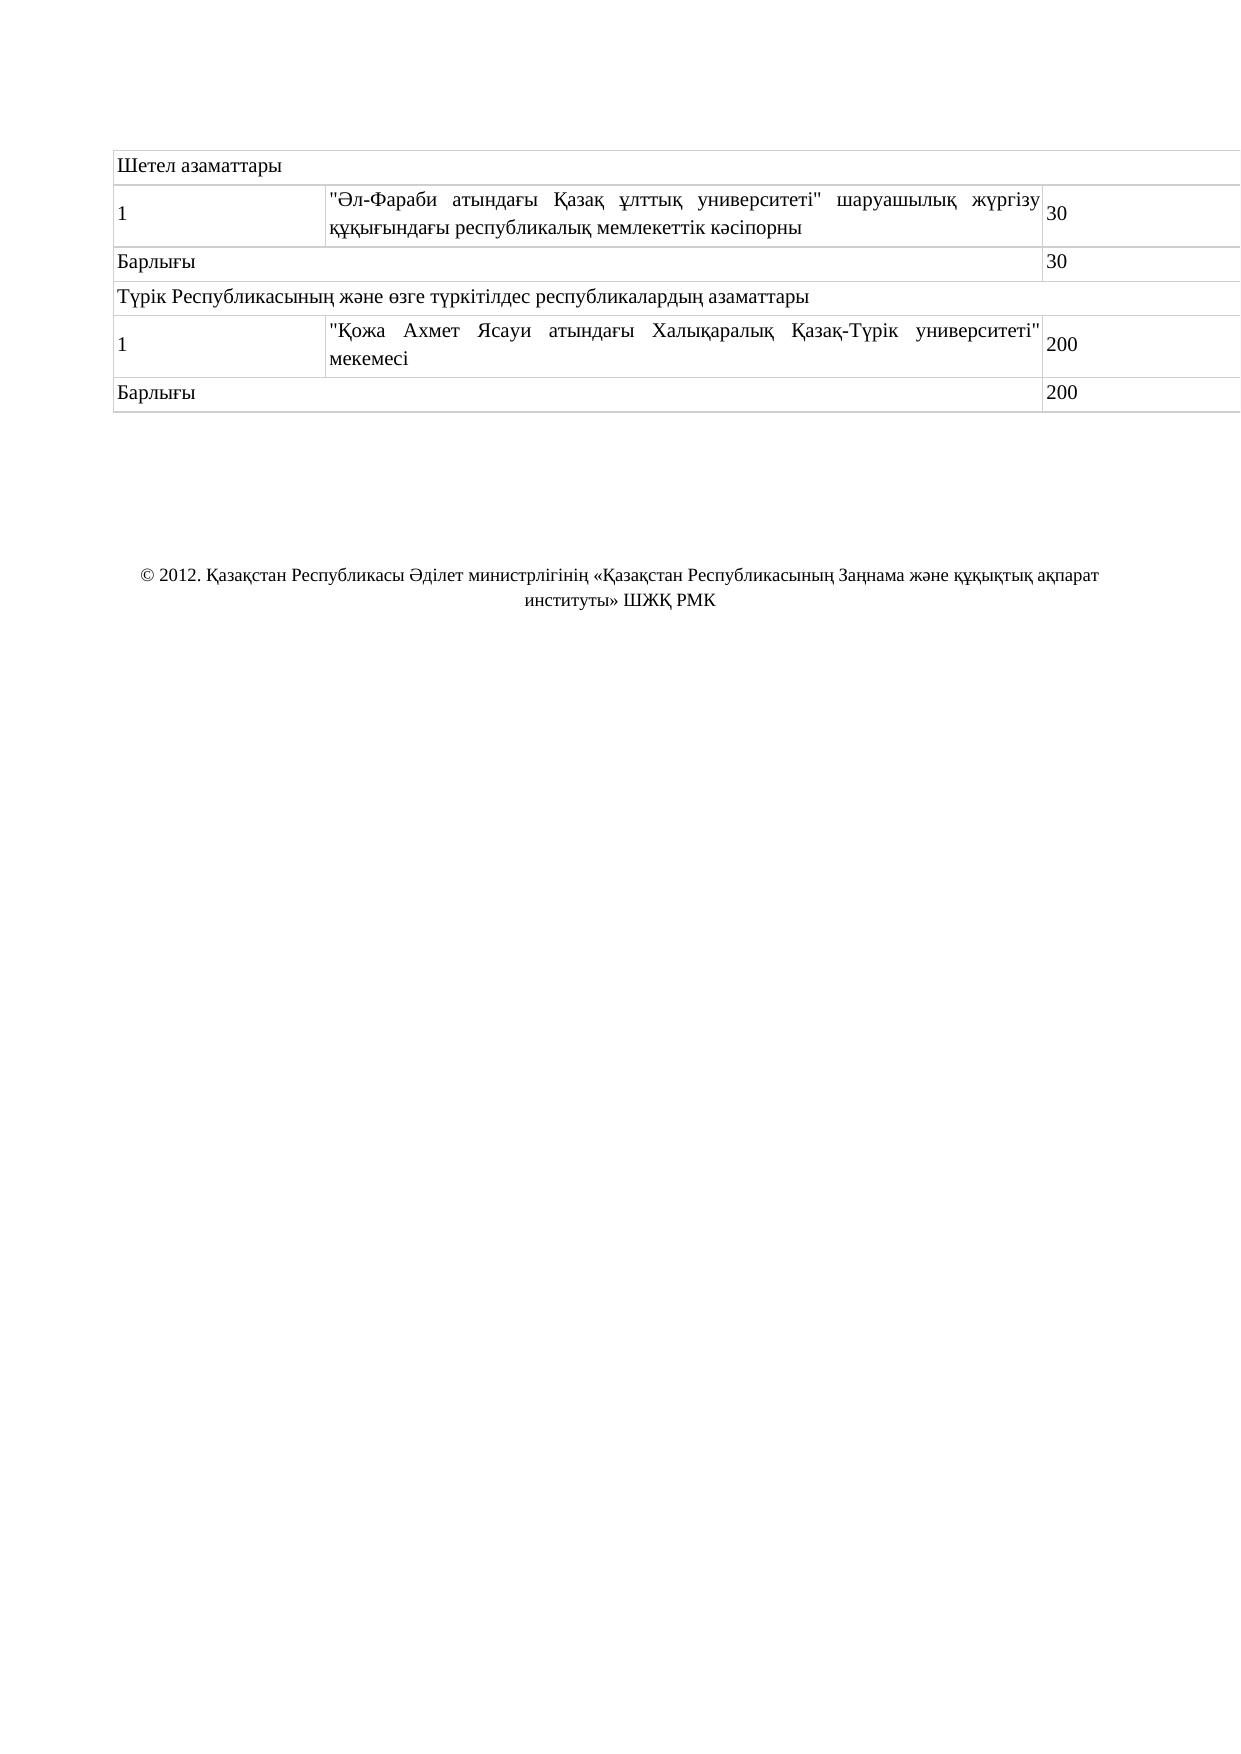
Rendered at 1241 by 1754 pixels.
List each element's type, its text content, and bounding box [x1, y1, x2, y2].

table_cell 200 [1043, 378, 1240, 411]
table_cell 30 [1043, 248, 1240, 281]
table_cell 30 [1043, 186, 1240, 246]
table_cell Барлығы [114, 378, 1042, 411]
text © 2012. Қазақстан Республикасы Әділет министрлігінің «Қазақстан Республикасының Заңнама және құқықтық ақпарат институты» ШЖҚ РМК [112, 564, 1128, 610]
table_cell Шетел азаматтары [114, 151, 1240, 184]
table_cell Түрік Республикасының және өзге түркітілдес республикалардың азаматтары [114, 282, 1240, 315]
table_cell 1 [114, 186, 325, 246]
table_cell "Әл-Фараби атындағы Қазақ ұлттық университеті" шаруашылық жүргізу құқығындағы республикалық мемлекеттік кәсіпорны [326, 186, 1042, 246]
table_cell 200 [1043, 316, 1240, 377]
table_cell "Қожа Ахмет Ясауи атындағы Халықаралық Қазақ-Түрік университеті" мекемесі [326, 316, 1042, 377]
table_cell Барлығы [114, 248, 1042, 281]
table_cell 1 [114, 316, 325, 377]
